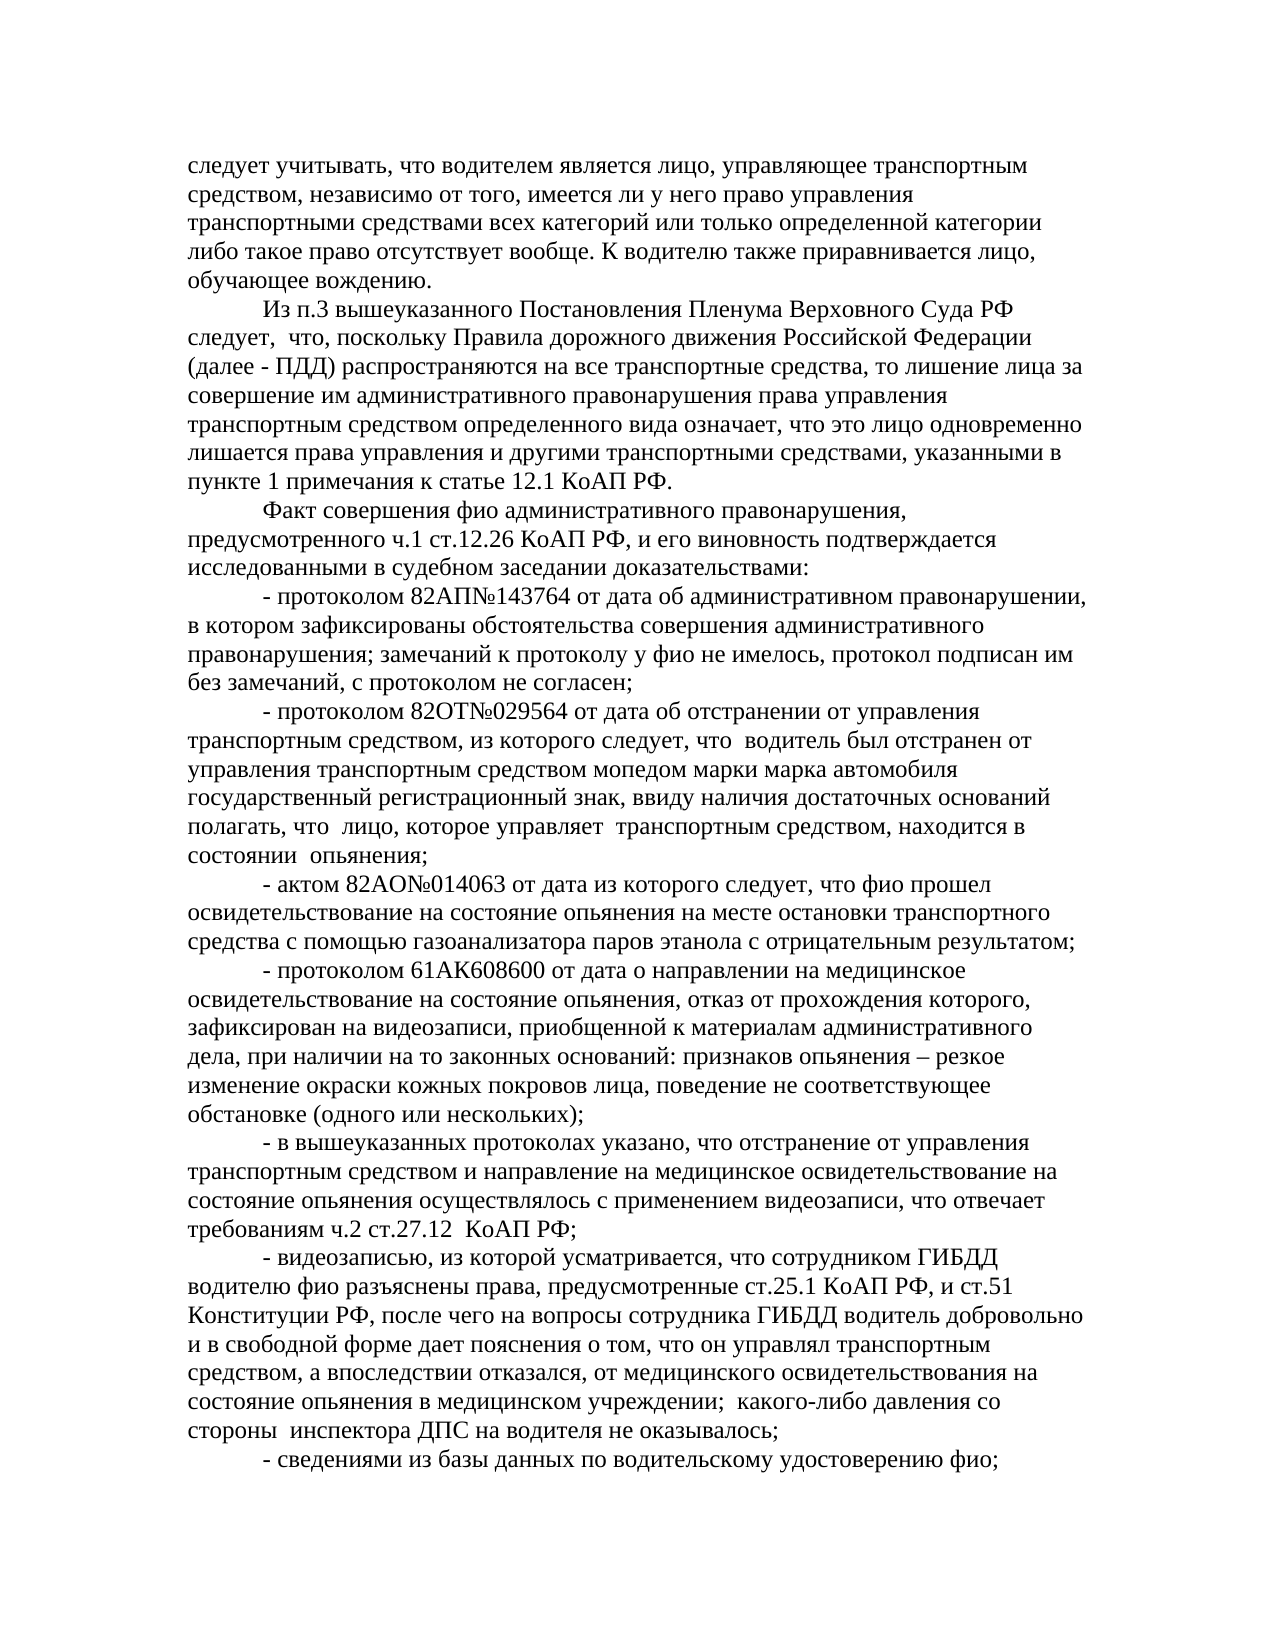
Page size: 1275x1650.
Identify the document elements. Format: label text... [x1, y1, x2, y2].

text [187, 150, 1087, 294]
text Факт совершения фио административного правонарушения, предусмотренного ч.1 ст.12.26 КоАП РФ, и его виновность подтверждается исследованными в судебном заседании доказательствами: [187, 495, 1087, 581]
text - протоколом 82АП№143764 от дата об административном правонарушении, в котором зафиксированы обстоятельства совершения административного правонарушения; замечаний к протоколу у фио не имелось, протокол подписан им без замечаний, с протоколом не согласен; [187, 581, 1087, 696]
text - видеозаписью, из которой усматривается, что сотрудником ГИБДД водителю фио разъяснены права, предусмотренные ст.25.1 КоАП РФ, и ст.51 Конституции РФ, после чего на вопросы сотрудника ГИБДД водитель добровольно и в свободной форме дает пояснения о том, что он управлял транспортным средством, а впоследствии отказался, от медицинского освидетельствования на состояние опьянения в медицинском учреждении; какого-либо давления со стороны инспектора ДПС на водителя не оказывалось; [187, 1242, 1087, 1444]
text - протоколом 61АК608600 от дата о направлении на медицинское освидетельствование на состояние опьянения, отказ от прохождения которого, зафиксирован на видеозаписи, приобщенной к материалам административного дела, при наличии на то законных оснований: признаков опьянения – резкое изменение окраски кожных покровов лица, поведение не соответствующее обстановке (одного или нескольких); [187, 955, 1087, 1127]
text - в вышеуказанных протоколах указано, что отстранение от управления транспортным средством и направление на медицинское освидетельствование на состояние опьянения осуществлялось с применением видеозаписи, что отвечает требованиям ч.2 ст.27.12 КоАП РФ; [187, 1127, 1087, 1242]
text - сведениями из базы данных по водительскому удостоверению фио; [187, 1444, 1087, 1472]
text Из п.3 вышеуказанного Постановления Пленума Верховного Суда РФ следует, что, поскольку Правила дорожного движения Российской Федерации (далее - ПДД) распространяются на все транспортные средства, то лишение лица за совершение им административного правонарушения права управления транспортным средством определенного вида означает, что это лицо одновременно лишается права управления и другими транспортными средствами, указанными в пункте 1 примечания к статье 12.1 КоАП РФ. [187, 294, 1087, 495]
text - актом 82АО№014063 от дата из которого следует, что фио прошел освидетельствование на состояние опьянения на месте остановки транспортного средства с помощью газоанализатора паров этанола с отрицательным результатом; [187, 869, 1087, 955]
text - протоколом 82ОТ№029564 от дата об отстранении от управления транспортным средством, из которого следует, что водитель был отстранен от управления транспортным средством мопедом марки марка автомобиля государственный регистрационный знак, ввиду наличия достаточных оснований полагать, что лицо, которое управляет транспортным средством, находится в состоянии опьянения; [187, 696, 1087, 869]
